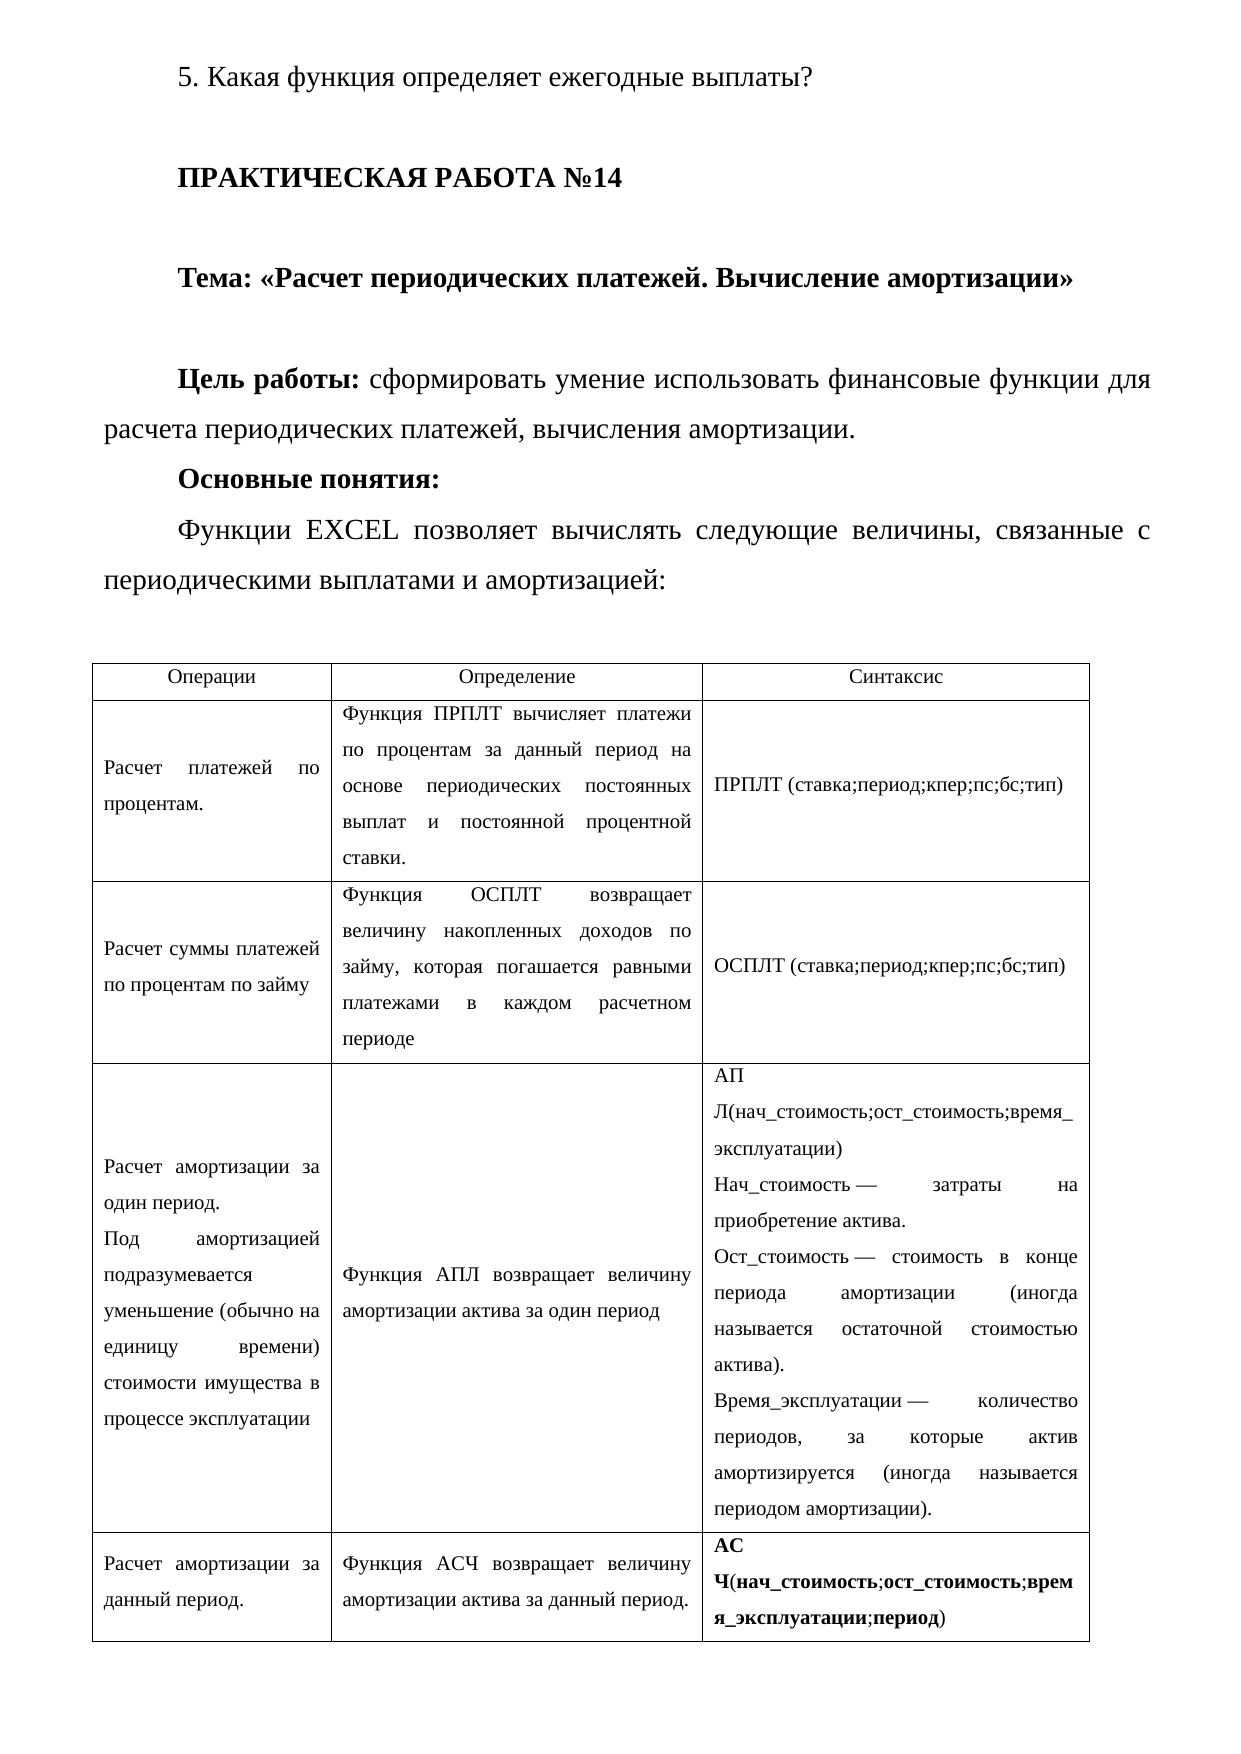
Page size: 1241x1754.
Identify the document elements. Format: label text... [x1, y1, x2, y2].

text ПРАКТИЧЕСКАЯ РАБОТА №14 [103, 160, 1152, 193]
table_cell Функция ОСПЛТ возвращает величину накопленных доходов по займу, которая погашается равными платежами в каждом расчетном периоде [332, 882, 702, 1062]
table_cell АПЛ(нач_стоимость;ост_стоимость;время_эксплуатации) Нач_стоимость — затраты на приобретение актива. Ост_стоимость — стоимость в конце периода амортизации (иногда называется остаточной стоимостью актива). Время_эксплуатации — количество периодов, за которые актив амортизируется (иногда называется периодом амортизации). [703, 1064, 1089, 1532]
table_cell Функция ПРПЛТ вычисляет платежи по процентам за данный период на основе периодических постоянных выплат и постоянной процентной ставки. [332, 701, 702, 881]
table_cell Функция АСЧ возвращает величину амортизации актива за данный период. [332, 1533, 702, 1641]
text Цель работы: сформировать умение использовать финансовые функции для расчета периодических платежей, вычисления амортизации. [103, 361, 1152, 445]
table_header Определение [332, 664, 702, 700]
table_cell Расчет платежей по процентам. [93, 701, 331, 881]
text Основные понятия: [103, 462, 1152, 495]
text Функции EXCEL позволяет вычислять следующие величины, связанные с периодическими выплатами и амортизацией: [103, 512, 1152, 596]
table_cell АСЧ(нач_стоимость;ост_стоимость;время_эксплуатации;период) [703, 1533, 1089, 1641]
table_cell ОСПЛТ (ставка;период;кпер;пс;бс;тип) [703, 882, 1089, 1062]
list Какая функция определяет ежегодные выплаты? [103, 59, 1152, 93]
table_cell Расчет амортизации за один период. Под амортизацией подразумевается уменьшение (обычно на единицу времени) стоимости имущества в процессе эксплуатации [93, 1064, 331, 1532]
table_cell Функция АПЛ возвращает величину амортизации актива за один период [332, 1064, 702, 1532]
table_cell Расчет амортизации за данный период. [93, 1533, 331, 1641]
table_cell ПРПЛТ (ставка;период;кпер;пс;бс;тип) [703, 701, 1089, 881]
table_header Синтаксис [703, 664, 1089, 700]
table_cell Расчет суммы платежей по процентам по займу [93, 882, 331, 1062]
table_header Операции [93, 664, 331, 700]
subtitle Тема: «Расчет периодических платежей. Вычисление амортизации» [103, 260, 1152, 294]
